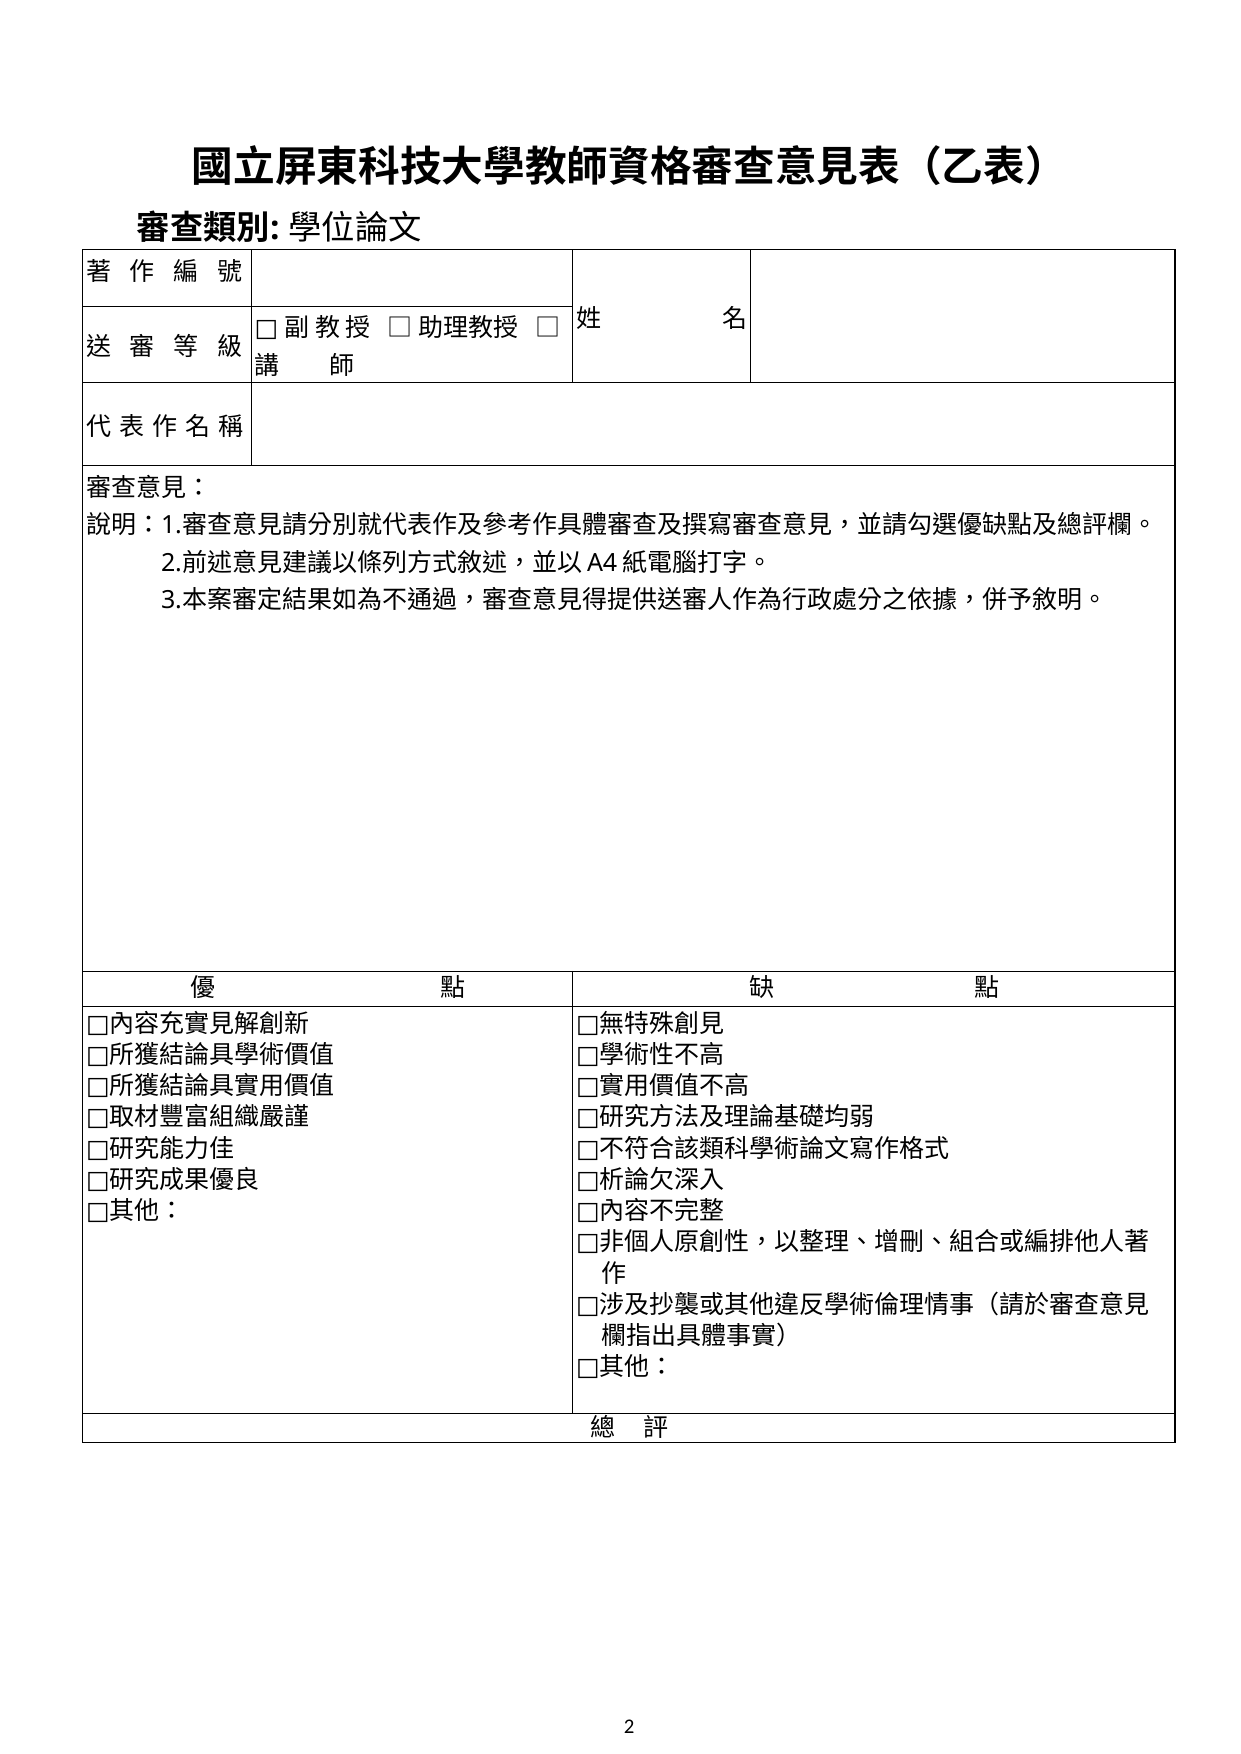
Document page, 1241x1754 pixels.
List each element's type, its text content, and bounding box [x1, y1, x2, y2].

table_cell 審查意見： 說明：1.審查意見請分別就代表作及參考作具體審查及撰寫審查意見，並請勾選優缺點及總評欄。 2.前述意見建議以條列方式敘述，並以A4紙電腦打字。 3.本案審定結果如為不通過，審查意見得提供送審人作為行政處分之依據，併予敘明。 [83, 466, 1174, 971]
table_header 著作編號 [83, 250, 251, 306]
table_cell 代表作名稱 [83, 383, 251, 465]
table_cell 缺 點 [573, 972, 1174, 1006]
table_cell □ 副 教 授 □ 助理教授 □ 講 師 [252, 307, 572, 382]
table_cell [252, 383, 1174, 465]
table_header [751, 250, 1174, 382]
text 國立屏東科技大學教師資格審查意見表（乙表） [100, 126, 1157, 201]
table_header [252, 250, 572, 306]
table_header 姓名 [573, 250, 750, 382]
text 審查類別: 學位論文 [137, 201, 1157, 249]
table_cell □內容充實見解創新 □所獲結論具學術價值 □所獲結論具實用價值 □取材豐富組織嚴謹 □研究能力佳 □研究成果優良 □其他： [83, 1007, 572, 1413]
table_cell 總 評 [83, 1414, 1174, 1442]
table_cell 送審等級 [83, 307, 251, 382]
table_cell 優 點 [83, 972, 572, 1006]
table_cell □無特殊創見 □學術性不高 □實用價值不高 □研究方法及理論基礎均弱 □不符合該類科學術論文寫作格式 □析論欠深入 □內容不完整 □非個人原創性，以整理、增刪、組合或編排他人著作 □涉及抄襲或其他違反學術倫理情事（請於審查意見欄指出具體事實） □其他： [573, 1007, 1174, 1413]
